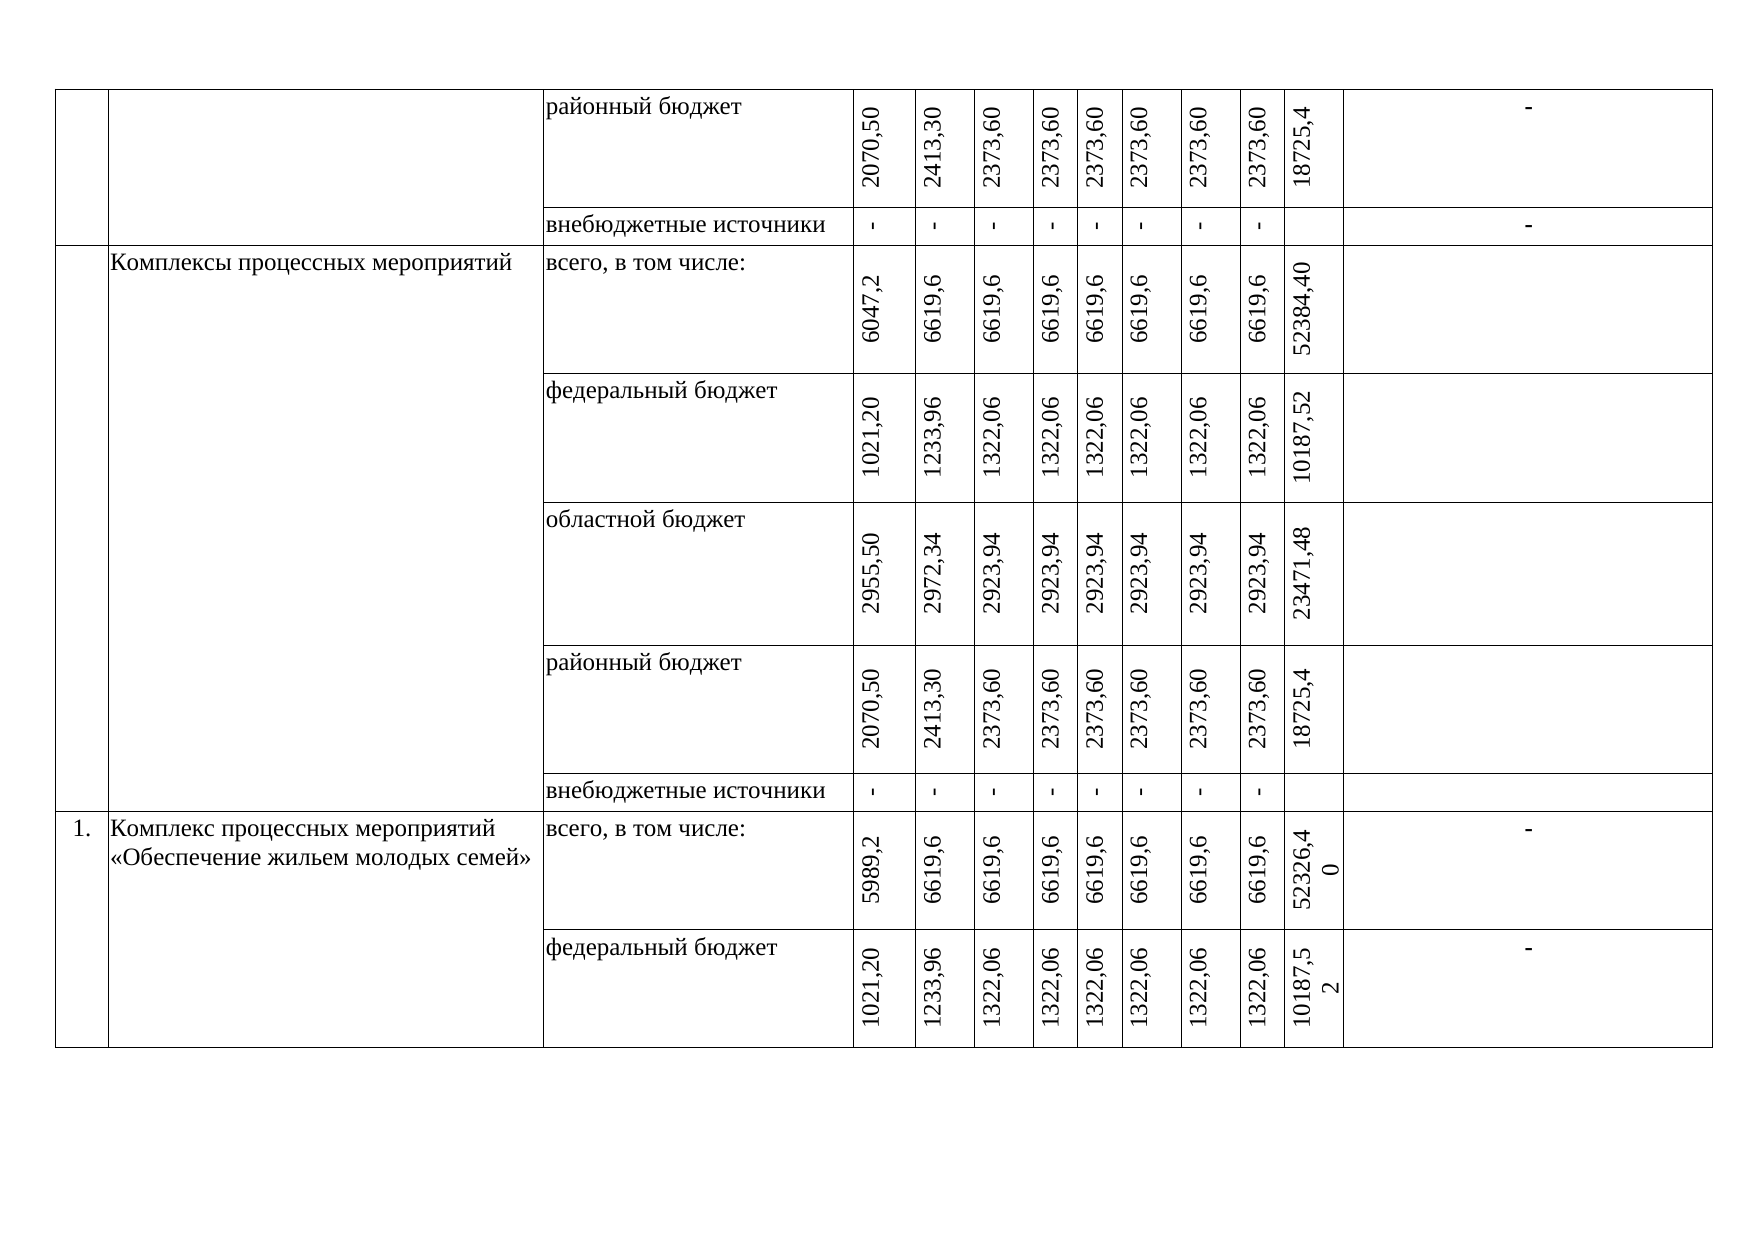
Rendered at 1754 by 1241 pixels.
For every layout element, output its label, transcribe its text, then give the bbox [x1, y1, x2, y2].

table_cell внебюджетные источники [544, 774, 853, 811]
table_cell Комплекс процессных мероприятий «Обеспечение жильем молодых семей» [109, 812, 543, 1047]
table_cell - [854, 208, 915, 244]
table_cell 6619,6 [1241, 812, 1284, 929]
table_cell 6619,6 [1123, 246, 1181, 373]
table_cell - [1182, 774, 1240, 811]
table_cell 2955,50 [854, 503, 915, 644]
table_cell 6619,6 [1078, 812, 1122, 929]
table_cell 2373,60 [1241, 90, 1284, 207]
table_cell 2373,60 [1182, 646, 1240, 773]
table_cell 2923,94 [1182, 503, 1240, 644]
table_cell районный бюджет [544, 90, 853, 207]
table_cell 2923,94 [1078, 503, 1122, 644]
table_cell - [1078, 774, 1122, 811]
table_cell 2373,60 [1123, 90, 1181, 207]
table_cell 1322,06 [1182, 374, 1240, 502]
table_cell - [1034, 774, 1077, 811]
table_cell 2070,50 [854, 90, 915, 207]
table_cell 5989,2 [854, 812, 915, 929]
table_cell - [1344, 90, 1712, 207]
table_cell 2070,50 [854, 646, 915, 773]
table_cell 6619,6 [1034, 812, 1077, 929]
table_cell [1344, 646, 1712, 773]
table_cell 1233,96 [916, 930, 974, 1047]
table_cell 6619,6 [1182, 246, 1240, 373]
table_cell - [916, 208, 974, 244]
table_cell - [975, 208, 1033, 244]
table_cell 1322,06 [1123, 374, 1181, 502]
table_cell 2923,94 [975, 503, 1033, 644]
table_cell всего, в том числе: [544, 246, 853, 373]
table_cell - [1241, 208, 1284, 244]
table_cell [1344, 503, 1712, 644]
table_cell 2373,60 [1078, 90, 1122, 207]
table_cell Комплексы процессных мероприятий [109, 246, 543, 811]
table_cell 1322,06 [1078, 374, 1122, 502]
table_cell 1. [56, 812, 108, 1047]
table_cell районный бюджет [544, 646, 853, 773]
table_cell 18725,4 [1285, 646, 1343, 773]
table_cell 6619,6 [1034, 246, 1077, 373]
table_cell федеральный бюджет [544, 930, 853, 1047]
table_cell 1021,20 [854, 374, 915, 502]
table_cell 2373,60 [1078, 646, 1122, 773]
table_cell внебюджетные источники [544, 208, 853, 244]
table_cell 2373,60 [1123, 646, 1181, 773]
table_cell [1285, 208, 1343, 244]
table_cell - [1182, 208, 1240, 244]
table_cell 6619,6 [1241, 246, 1284, 373]
table_cell - [1344, 930, 1712, 1047]
table_cell 1322,06 [1034, 374, 1077, 502]
table_cell 18725,4 [1285, 90, 1343, 207]
table_cell 1322,06 [1034, 930, 1077, 1047]
table_cell 2373,60 [975, 90, 1033, 207]
table_cell 1322,06 [1241, 374, 1284, 502]
table_cell 6619,6 [1182, 812, 1240, 929]
table_cell 6619,6 [975, 812, 1033, 929]
table_cell [1285, 774, 1343, 811]
table_cell 2923,94 [1123, 503, 1181, 644]
table_cell [1344, 374, 1712, 502]
table_cell [1344, 246, 1712, 373]
table_cell 1021,20 [854, 930, 915, 1047]
table_cell 6619,6 [975, 246, 1033, 373]
table_cell 2413,30 [916, 90, 974, 207]
table_cell 10187,52 [1285, 930, 1343, 1047]
table_cell [1344, 774, 1712, 811]
table_cell 6619,6 [1078, 246, 1122, 373]
table_cell 52384,40 [1285, 246, 1343, 373]
table_cell 2923,94 [1241, 503, 1284, 644]
table_cell - [916, 774, 974, 811]
table_cell всего, в том числе: [544, 812, 853, 929]
table_cell - [1123, 774, 1181, 811]
table_cell 2373,60 [975, 646, 1033, 773]
table_cell 1322,06 [1241, 930, 1284, 1047]
table_cell - [1241, 774, 1284, 811]
table_cell - [1078, 208, 1122, 244]
table_cell - [1344, 208, 1712, 244]
table_cell 1322,06 [1123, 930, 1181, 1047]
table_cell 2373,60 [1241, 646, 1284, 773]
table_cell 1233,96 [916, 374, 974, 502]
table_cell 2413,30 [916, 646, 974, 773]
table_cell 2972,34 [916, 503, 974, 644]
table_cell 6619,6 [916, 246, 974, 373]
table_cell 6619,6 [1123, 812, 1181, 929]
table_cell областной бюджет [544, 503, 853, 644]
table_cell - [975, 774, 1033, 811]
table_cell 2923,94 [1034, 503, 1077, 644]
table_cell 1322,06 [975, 374, 1033, 502]
table_cell - [1034, 208, 1077, 244]
table_cell 10187,52 [1285, 374, 1343, 502]
table_cell 2373,60 [1034, 90, 1077, 207]
table_cell - [1344, 812, 1712, 929]
table_cell 6047,2 [854, 246, 915, 373]
table_cell 1322,06 [975, 930, 1033, 1047]
table_cell 2373,60 [1182, 90, 1240, 207]
table_cell 1322,06 [1078, 930, 1122, 1047]
table_cell - [854, 774, 915, 811]
table_cell 23471,48 [1285, 503, 1343, 644]
table_cell [56, 246, 108, 811]
table_cell - [1123, 208, 1181, 244]
table_cell 1322,06 [1182, 930, 1240, 1047]
table_cell 52326,40 [1285, 812, 1343, 929]
table_cell 2373,60 [1034, 646, 1077, 773]
table_cell 6619,6 [916, 812, 974, 929]
table_cell федеральный бюджет [544, 374, 853, 502]
